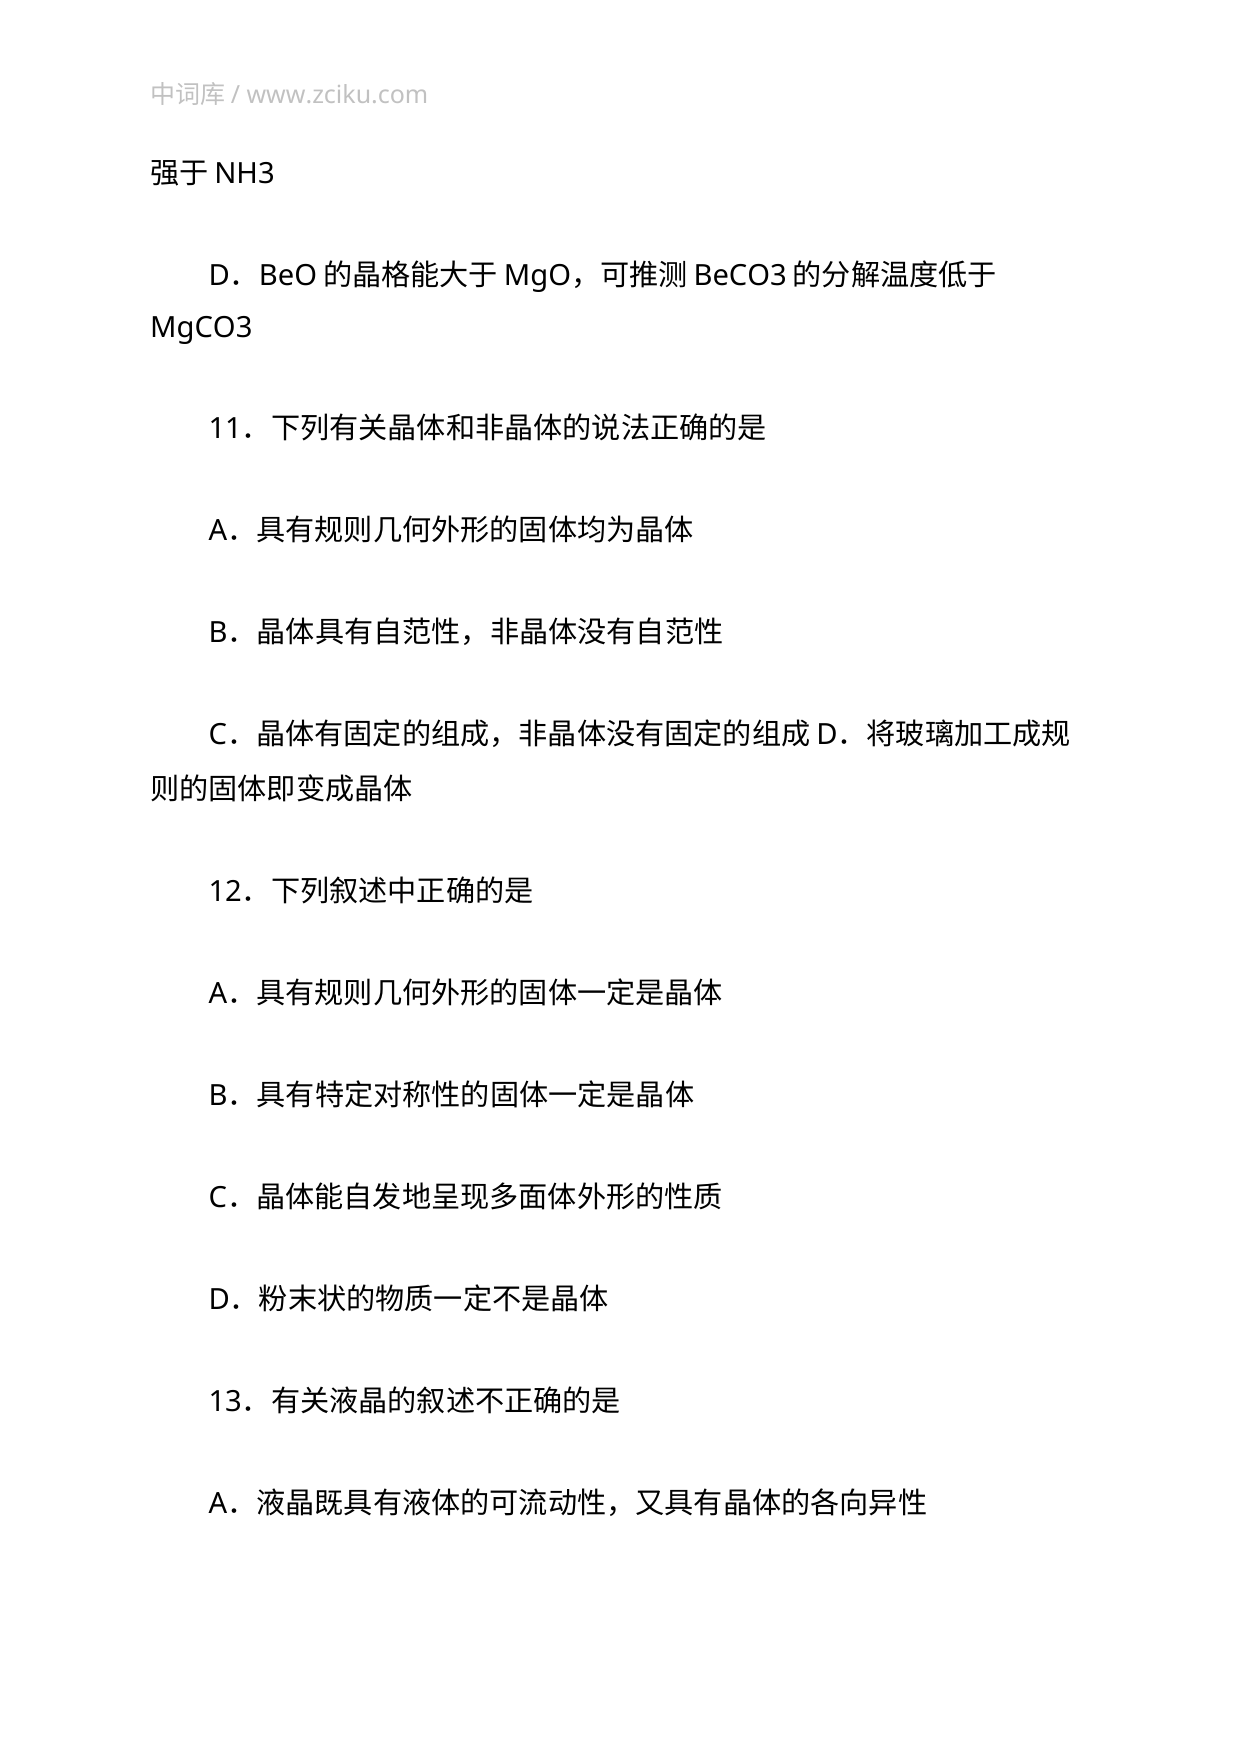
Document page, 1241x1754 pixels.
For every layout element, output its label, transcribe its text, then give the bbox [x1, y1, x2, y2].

text C．晶体有固定的组成，非晶体没有固定的组成D．将玻璃加工成规则的固体即变成晶体 [150, 711, 1090, 808]
text B．晶体具有自范性，非晶体没有自范性 [150, 609, 1090, 651]
text B．具有特定对称性的固体一定是晶体 [150, 1071, 1090, 1114]
text 12．下列叙述中正确的是 [150, 867, 1090, 910]
text A．具有规则几何外形的固体均为晶体 [150, 507, 1090, 549]
text D．BeO的晶格能大于MgO，可推测BeCO3的分解温度低于MgCO3 [150, 252, 1090, 346]
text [150, 150, 1090, 192]
text A．具有规则几何外形的固体一定是晶体 [150, 969, 1090, 1012]
text D．粉末状的物质一定不是晶体 [150, 1275, 1090, 1318]
text C．晶体能自发地呈现多面体外形的性质 [150, 1173, 1090, 1216]
text 11．下列有关晶体和非晶体的说法正确的是 [150, 405, 1090, 447]
text A．液晶既具有液体的可流动性，又具有晶体的各向异性 [150, 1479, 1090, 1522]
text 13．有关液晶的叙述不正确的是 [150, 1377, 1090, 1420]
